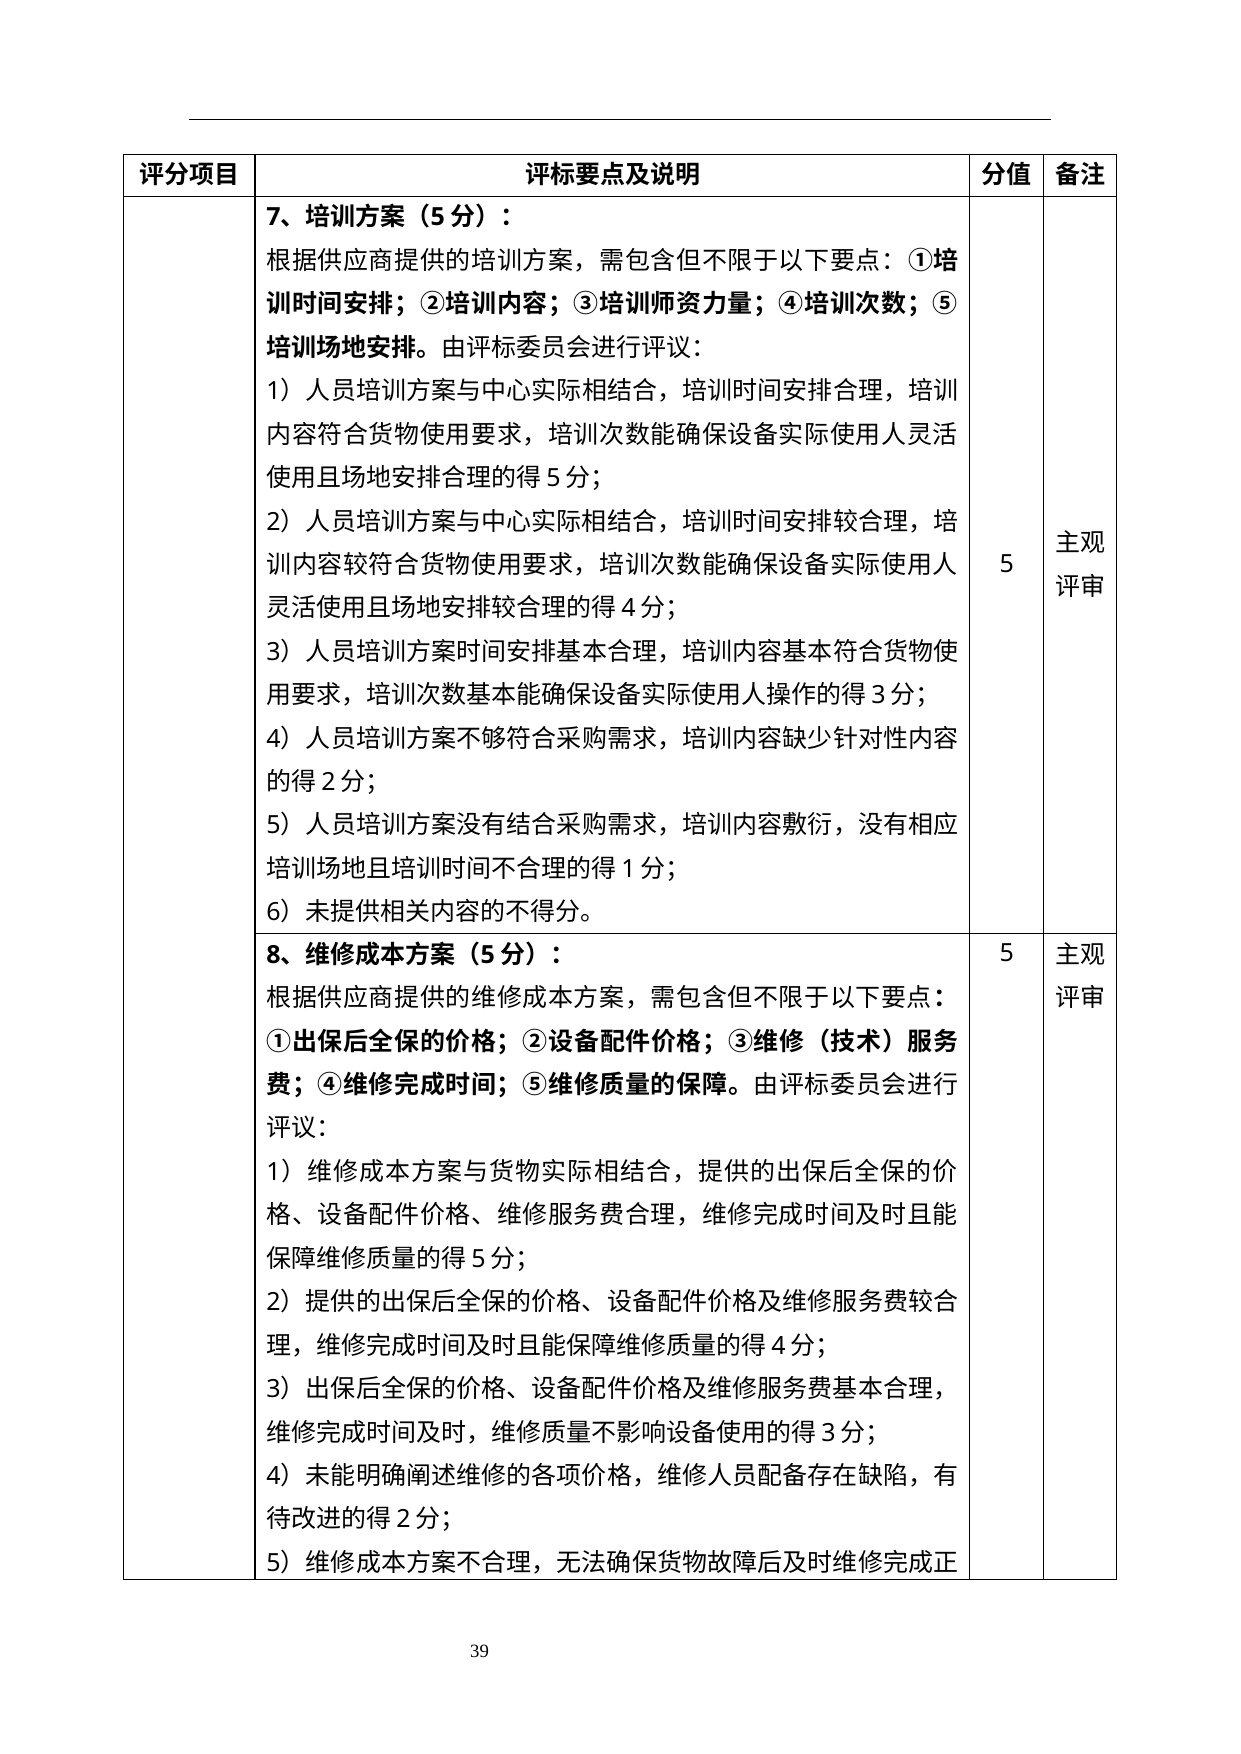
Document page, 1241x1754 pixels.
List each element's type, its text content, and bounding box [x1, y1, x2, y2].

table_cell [256, 934, 969, 1578]
table_cell 主观评审 [1044, 934, 1116, 1578]
table_header 评标要点及说明 [256, 155, 969, 196]
table_cell 5 [970, 197, 1043, 933]
table_header 分值 [970, 155, 1043, 196]
table_cell 5 [970, 934, 1043, 1578]
table_cell 主观评审 [1044, 197, 1116, 933]
table_header 评分项目 [124, 155, 254, 196]
table_cell 7、培训方案（5分）： 根据供应商提供的培训方案，需包含但不限于以下要点：①培训时间安排；②培训内容；③培训师资力量；④培训次数；⑤培训场地安排。由评标委员会进行评议： 1）人员培训方案与中心实际相结合，培训时间安排合理，培训内容符合货物使用要求，培训次数能确保设备实际使用人灵活使用且场地安排合理的得5分； 2）人员培训方案与中心实际相结合，培训时间安排较合理，培训内容较符合货物使用要求，培训次数能确保设备实际使用人灵活使用且场地安排较合理的得4分； 3）人员培训方案时间安排基本合理，培训内容基本符合货物使用要求，培训次数基本能确保设备实际使用人操作的得3分； 4）人员培训方案不够符合采购需求，培训内容缺少针对性内容的得2分； 5）人员培训方案没有结合采购需求，培训内容敷衍，没有相应培训场地且培训时间不合理的得1分； 6）未提供相关内容的不得分。 [256, 197, 969, 933]
table_header 备注 [1044, 155, 1116, 196]
